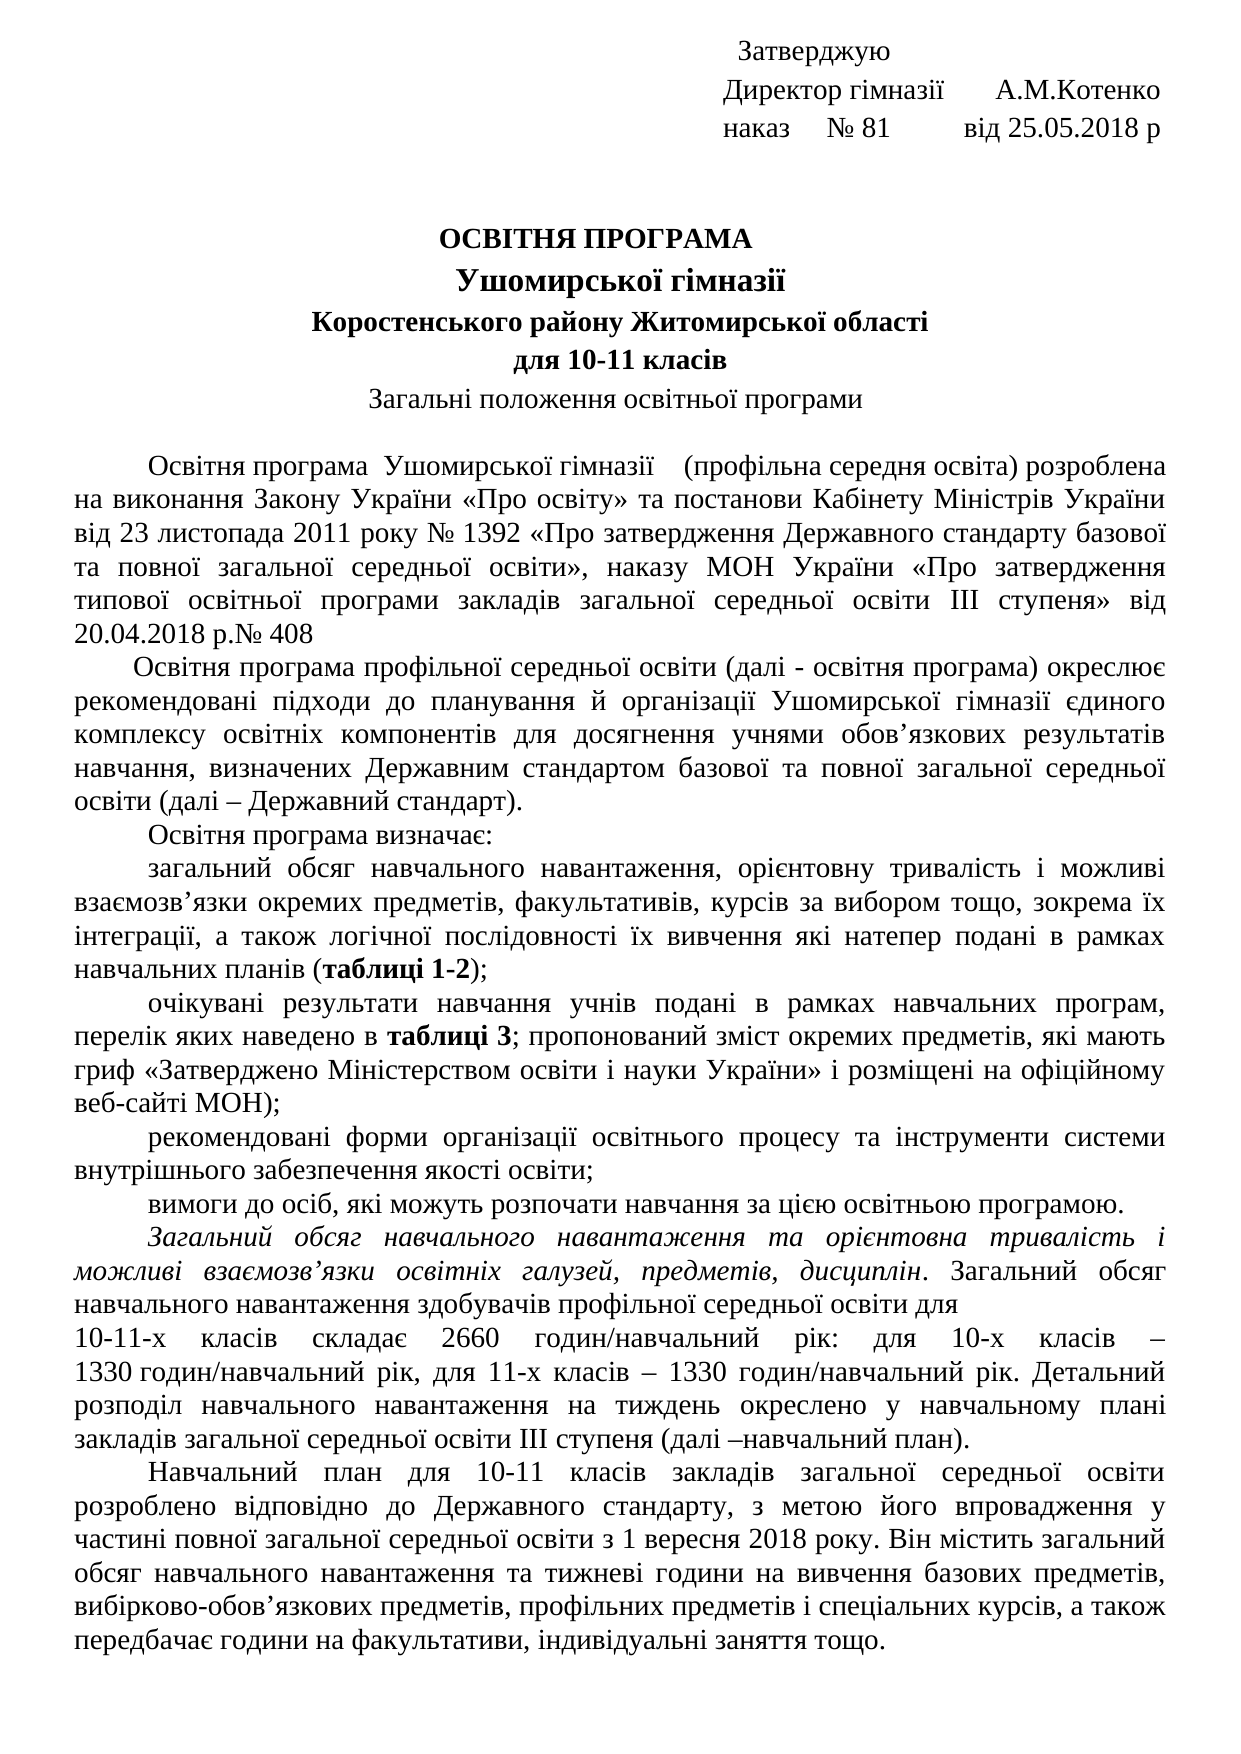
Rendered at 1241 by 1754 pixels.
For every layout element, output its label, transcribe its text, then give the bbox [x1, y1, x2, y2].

text наказ № 81 від 25.05.2018 р [74, 111, 1166, 144]
text Затверджую [74, 33, 1166, 67]
text Освітня програма Ушомирської гімназії (профільна середня освіта) розроблена на виконання Закону України «Про освіту» та постанови Кабінету Міністрів України від 23 листопада 2011 року № 1392 «Про затвердження Державного стандарту базової та повної загальної середньої освіти», наказу МОН України «Про затвердження типової освітньої програми закладів загальної середньої освіти III ступеня» від 20.04.2018 р.№ 408 [74, 448, 1166, 649]
text загальний обсяг навчального навантаження, орієнтовну тривалість і можливі взаємозв’язки окремих предметів, факультативів, курсів за вибором тощо, зокрема їх інтеграції, а також логічної послідовності їх вивчення які натепер подані в рамках навчальних планів (таблиці 1-2); [74, 851, 1166, 985]
text Освітня програма визначає: [74, 817, 1166, 851]
text Навчальний план для 10-11 класів закладів загальної середньої освіти розроблено відповідно до Державного стандарту, з метою його впровадження у частині повної загальної середньої освіти з 1 вересня 2018 року. Він містить загальний обсяг навчального навантаження та тижневі години на вивчення базових предметів, вибірково-обов’язкових предметів, профільних предметів і спеціальних курсів, а також передбачає години на факультативи, індивідуальні заняття тощо. [74, 1454, 1166, 1656]
text вимоги до осіб, які можуть розпочати навчання за цією освітньою програмою. [74, 1186, 1166, 1219]
text для 10-11 класів [74, 342, 1166, 376]
text Загальний обсяг навчального навантаження та орієнтовна тривалість і можливі взаємозв’язки освітніх галузей, предметів, дисциплін. Загальний обсяг навчального навантаження здобувачів профільної середньої освіти для 10-11-х класів складає 2660 годин/навчальний рік: для 10-х класів – 1330 годин/навчальний рік, для 11-х класів – 1330 годин/навчальний рік. Детальний розподіл навчального навантаження на тиждень окреслено у навчальному плані закладів загальної середньої освіти ІІІ ступеня (далі –навчальний план). [74, 1219, 1166, 1454]
text ОСВІТНЯ ПРОГРАМА [74, 221, 1166, 255]
text Загальні положення освітньої програми [74, 381, 1157, 414]
text Освітня програма профільної середньої освіти (далі - освітня програма) окреслює рекомендовані підходи до планування й організації Ушомирської гімназії єдиного комплексу освітніх компонентів для досягнення учнями обов’язкових результатів навчання, визначених Державним стандартом базової та повної загальної середньої освіти (далі – Державний стандарт). [74, 649, 1166, 817]
text Директор гімназії А.М.Котенко [74, 72, 1166, 106]
text очікувані результати навчання учнів подані в рамках навчальних програм, перелік яких наведено в таблиці 3; пропонований зміст окремих предметів, які мають гриф «Затверджено Міністерством освіти і науки України» і розміщені на офіційному веб-сайті МОН); [74, 985, 1166, 1119]
text Ушомирської гімназії [74, 260, 1166, 298]
text рекомендовані форми організації освітнього процесу та інструменти системи внутрішнього забезпечення якості освіти; [74, 1119, 1166, 1186]
text Коростенського району Житомирської області [74, 304, 1166, 337]
